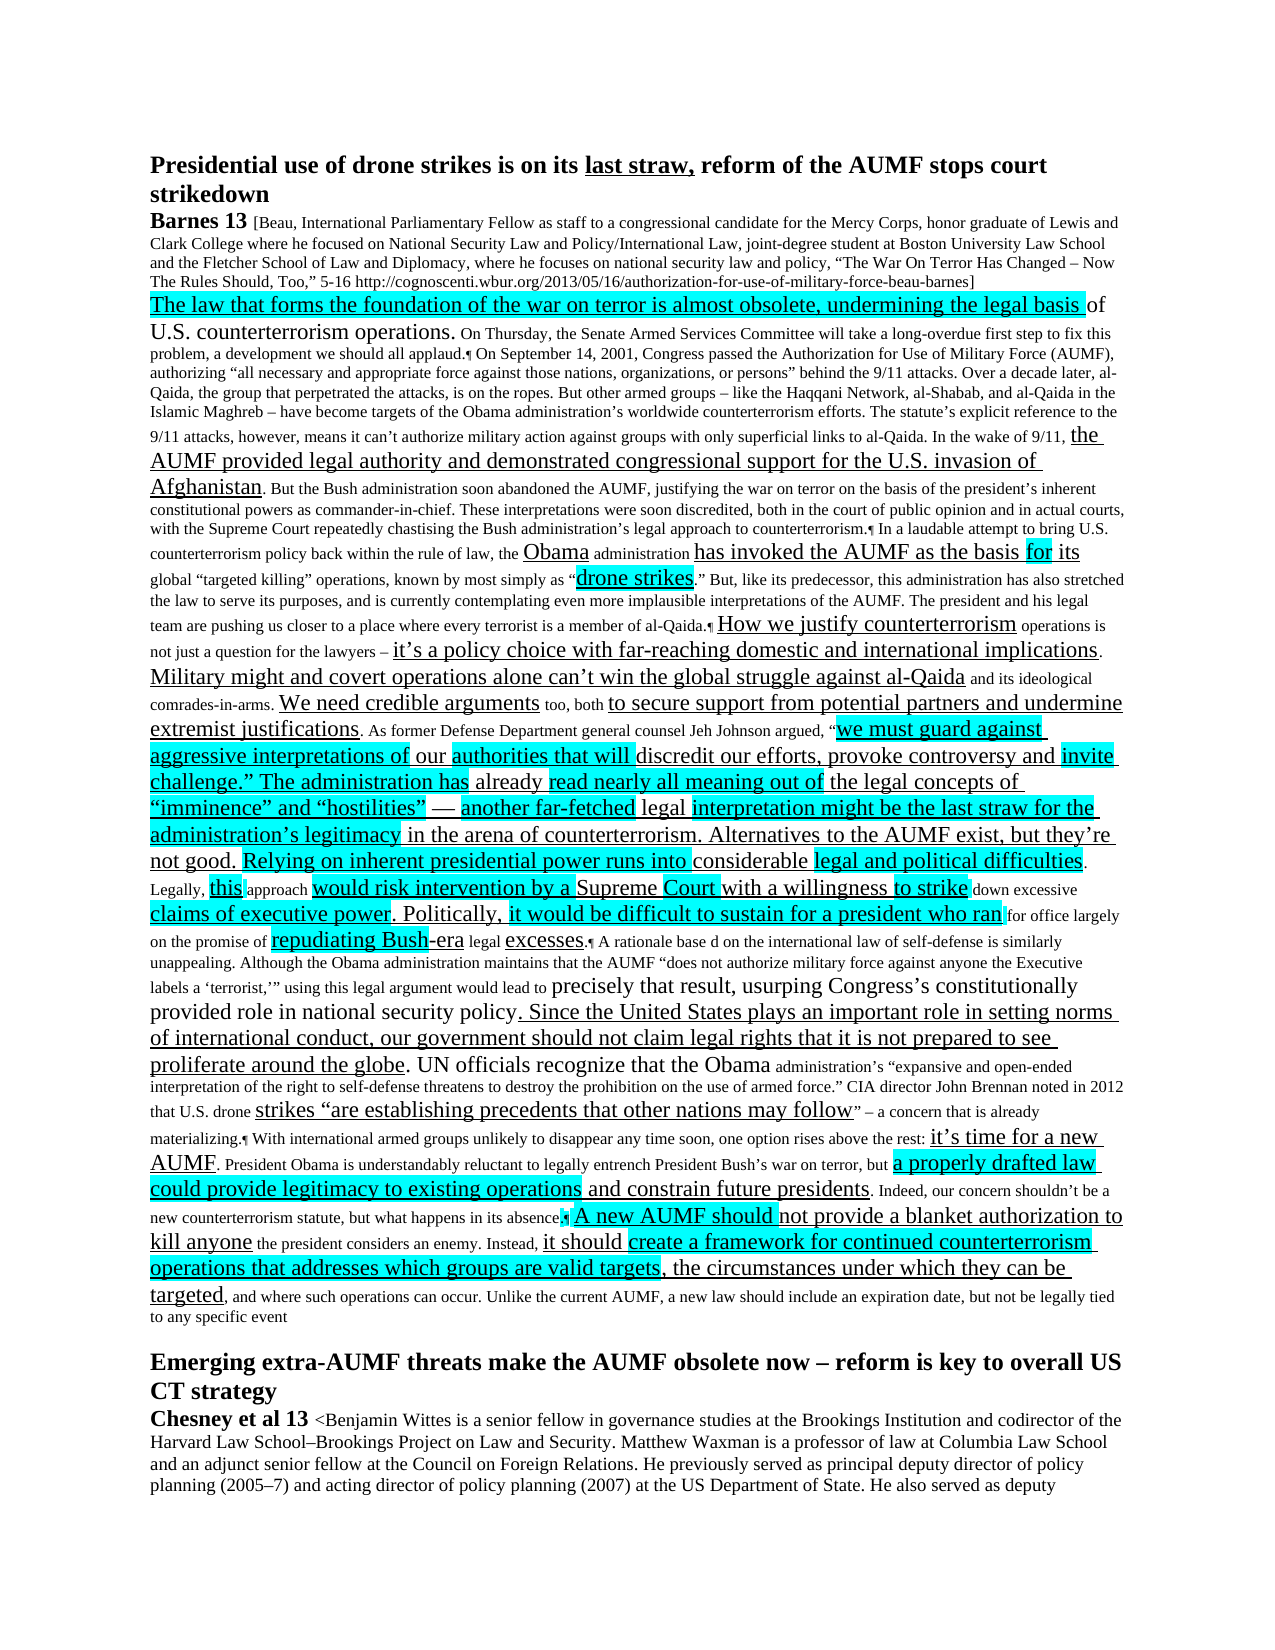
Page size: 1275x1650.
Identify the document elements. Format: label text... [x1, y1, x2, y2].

subtitle Presidential use of drone strikes is on its last straw, reform of the AUMF stops court strikedown [150, 150, 1125, 207]
text The law that forms the foundation of the war on terror is almost obsolete, undermining the legal basis of U.S. counterterrorism operations. On Thursday, the Senate Armed Services Committee will take a long-overdue first step to fix this problem, a development we should all applaud.¶ On September 14, 2001, Congress passed the Authorization for Use of Military Force (AUMF), authorizing “all necessary and appropriate force against those nations, organizations, or persons” behind the 9/11 attacks. Over a decade later, al-Qaida, the group that perpetrated the attacks, is on the ropes. But other armed groups – like the Haqqani Network, al-Shabab, and al-Qaida in the Islamic Maghreb – have become targets of the Obama administration’s worldwide counterterrorism efforts. The statute’s explicit reference to the 9/11 attacks, however, means it can’t authorize military action against groups with only superficial links to al-Qaida. In the wake of 9/11, the AUMF provided legal authority and demonstrated congressional support for the U.S. invasion of Afghanistan. But the Bush administration soon abandoned the AUMF, justifying the war on terror on the basis of the president’s inherent constitutional powers as commander-in-chief. These interpretations were soon discredited, both in the court of public opinion and in actual courts, with the Supreme Court repeatedly chastising the Bush administration’s legal approach to counterterrorism.¶ In a laudable attempt to bring U.S. counterterrorism policy back within the rule of law, the Obama administration has invoked the AUMF as the basis for its global “targeted killing” operations, known by most simply as “drone strikes.” But, like its predecessor, this administration has also stretched the law to serve its purposes, and is currently contemplating even more implausible interpretations of the AUMF. The president and his legal team are pushing us closer to a place where every terrorist is a member of al-Qaida.¶ How we justify counterterrorism operations is not just a question for the lawyers – it’s a policy choice with far-reaching domestic and international implications. Military might and covert operations alone can’t win the global struggle against al-Qaida and its ideological comrades-in-arms. We need credible arguments too, both to secure support from potential partners and undermine extremist justifications. As former Defense Department general counsel Jeh Johnson argued, “we must guard against aggressive interpretations of our authorities that will discredit our efforts, provoke controversy and invite challenge.” The administration has already read nearly all meaning out of the legal concepts of “imminence” and “hostilities” — another far-fetched legal interpretation might be the last straw for the administration’s legitimacy in the arena of counterterrorism. Alternatives to the AUMF exist, but they’re not good. Relying on inherent presidential power runs into considerable legal and political difficulties. Legally, this approach would risk intervention by a Supreme Court with a willingness to strike down excessive claims of executive power. Politically, it would be difficult to sustain for a president who ran for office largely on the promise of repudiating Bush-era legal excesses.¶ A rationale base d on the international law of self-defense is similarly unappealing. Although the Obama administration maintains that the AUMF “does not authorize military force against anyone the Executive labels a ‘terrorist,’” using this legal argument would lead to precisely that result, usurping Congress’s constitutionally provided role in national security policy. Since the United States plays an important role in setting norms of international conduct, our government should not claim legal rights that it is not prepared to see proliferate around the globe. UN officials recognize that the Obama administration’s “expansive and open-ended interpretation of the right to self-defense threatens to destroy the prohibition on the use of armed force.” CIA director John Brennan noted in 2012 that U.S. drone strikes “are establishing precedents that other nations may follow” – a concern that is already materializing.¶ With international armed groups unlikely to disappear any time soon, one option rises above the rest: it’s time for a new AUMF. President Obama is understandably reluctant to legally entrench President Bush’s war on terror, but a properly drafted law could provide legitimacy to existing operations and constrain future presidents. Indeed, our concern shouldn’t be a new counterterrorism statute, but what happens in its absence.¶ A new AUMF should not provide a blanket authorization to kill anyone the president considers an enemy. Instead, it should create a framework for continued counterterrorism operations that addresses which groups are valid targets, the circumstances under which they can be targeted, and where such operations can occur. Unlike the current AUMF, a new law should include an expiration date, but not be legally tied to any specific event [150, 291, 1125, 1326]
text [150, 1405, 1125, 1496]
text Barnes 13 [Beau, International Parliamentary Fellow as staff to a congressional candidate for the Mercy Corps, honor graduate of Lewis and Clark College where he focused on National Security Law and Policy/International Law, joint-degree student at Boston University Law School and the Fletcher School of Law and Diplomacy, where he focuses on national security law and policy, “The War On Terror Has Changed – Now The Rules Should, Too,” 5-16 http://cognoscenti.wbur.org/2013/05/16/authorization-for-use-of-military-force-beau-barnes] [150, 207, 1125, 291]
subtitle Emerging extra-AUMF threats make the AUMF obsolete now – reform is key to overall US CT strategy [150, 1347, 1125, 1405]
